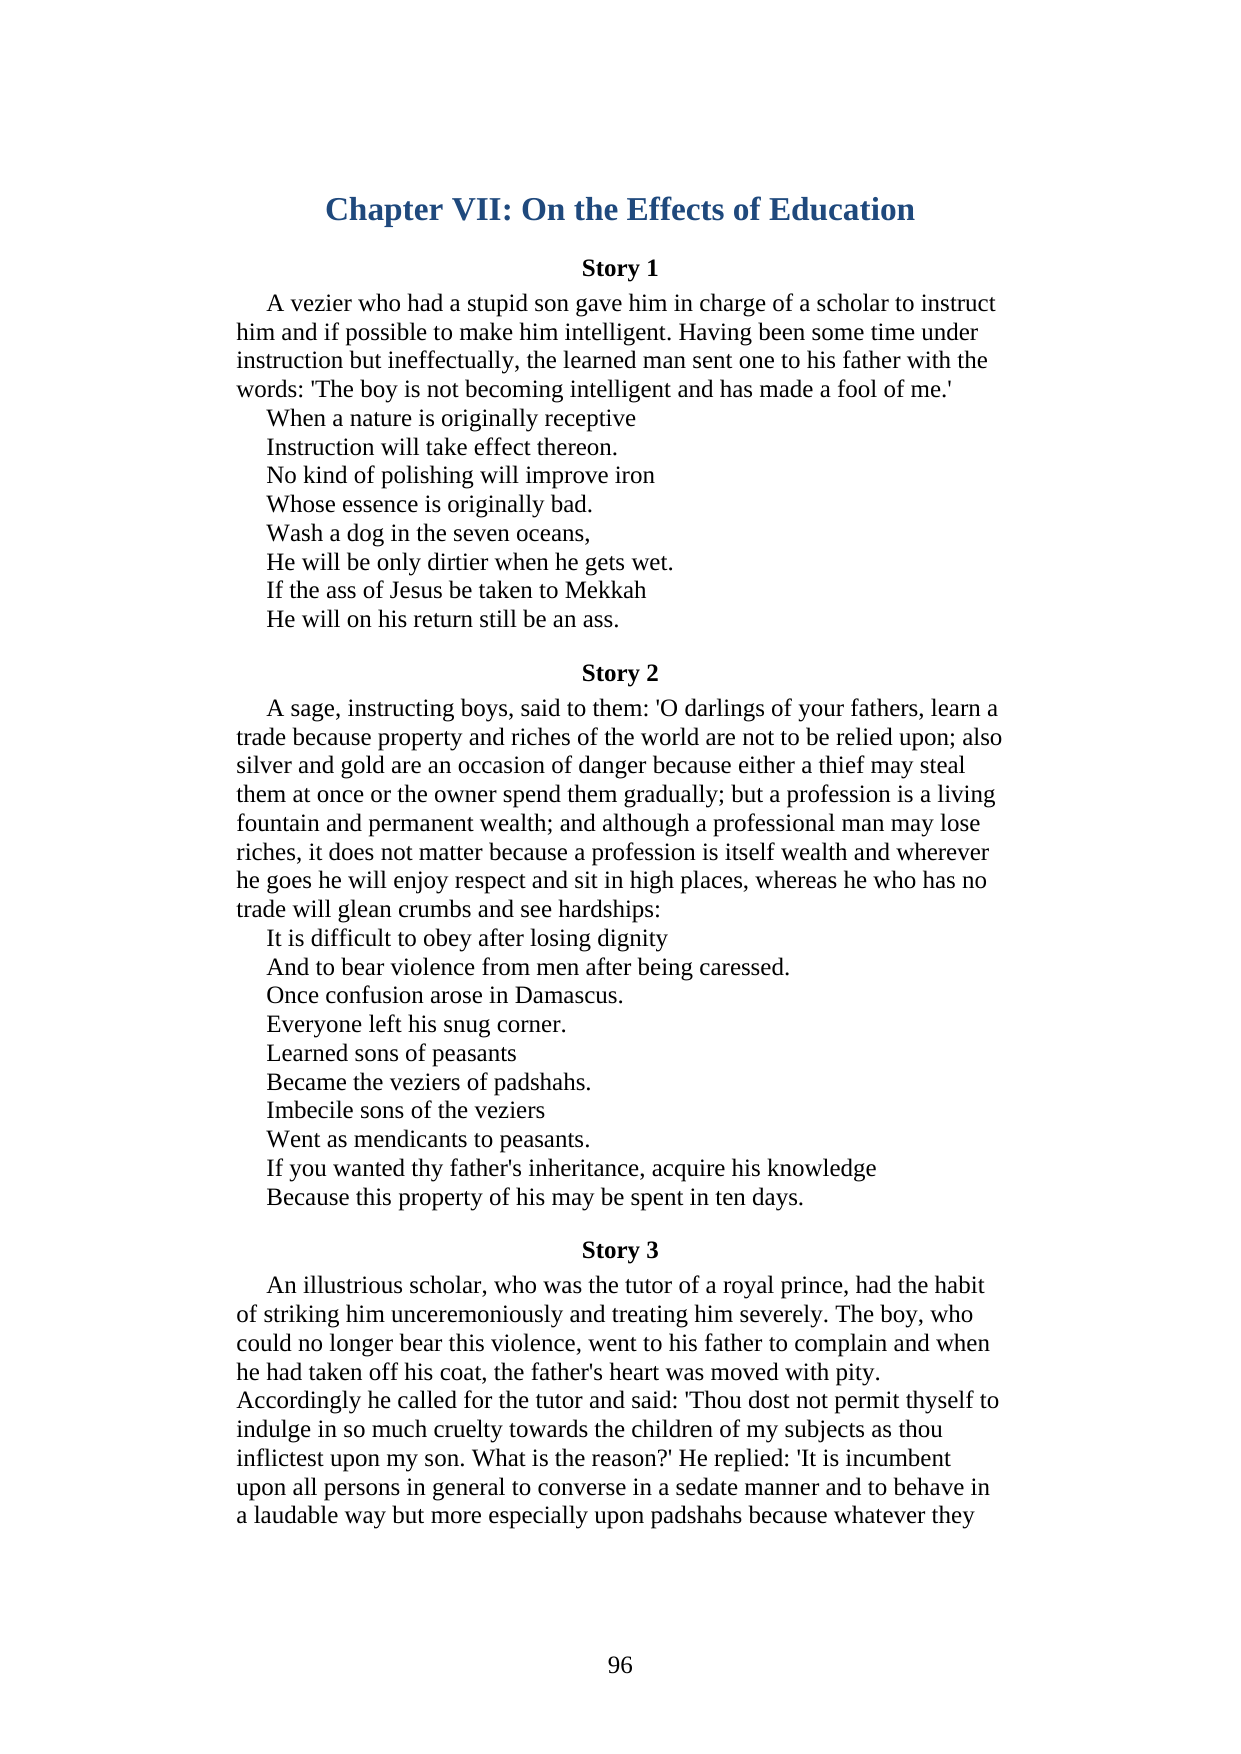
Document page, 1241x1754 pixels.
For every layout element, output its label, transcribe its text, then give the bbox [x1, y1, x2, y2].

text Whose essence is originally bad. [236, 489, 1004, 518]
text Went as mendicants to peasants. [236, 1124, 1004, 1153]
text Once confusion arose in Damascus. [236, 981, 1004, 1009]
text He will on his return still be an ass. [236, 604, 1004, 633]
subtitle Story 2 [236, 658, 1004, 687]
text Wash a dog in the seven oceans, [236, 518, 1004, 547]
text Imbecile sons of the veziers [236, 1096, 1004, 1124]
text Instruction will take effect thereon. [236, 432, 1004, 461]
text Everyone left his snug corner. [236, 1009, 1004, 1038]
subtitle Story 1 [236, 253, 1004, 282]
text A vezier who had a stupid son gave him in charge of a scholar to instruct him and if possible to make him intelligent. Having been some time under instruction but ineffectually, the learned man sent one to his father with the words: 'The boy is not becoming intelligent and has made a fool of me.' [236, 288, 1004, 403]
text Because this property of his may be spent in ten days. [236, 1182, 1004, 1211]
text A sage, instructing boys, said to them: 'O darlings of your fathers, learn a trade because property and riches of the world are not to be relied upon; also silver and gold are an occasion of danger because either a thief may steal them at once or the owner spend them gradually; but a profession is a living fountain and permanent wealth; and although a professional man may lose riches, it does not matter because a profession is itself wealth and wherever he goes he will enjoy respect and sit in high places, whereas he who has no trade will glean crumbs and see hardships: [236, 693, 1004, 923]
text If the ass of Jesus be taken to Mekkah [236, 576, 1004, 604]
text If you wanted thy father's inheritance, acquire his knowledge [236, 1153, 1004, 1182]
text No kind of polishing will improve iron [236, 461, 1004, 489]
text It is difficult to obey after losing dignity [236, 923, 1004, 952]
text Learned sons of peasants [236, 1038, 1004, 1067]
subtitle Chapter VII: On the Effects of Education [236, 190, 1004, 228]
text And to bear violence from men after being caressed. [236, 952, 1004, 981]
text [236, 1271, 1004, 1529]
text He will be only dirtier when he gets wet. [236, 547, 1004, 576]
text When a nature is originally receptive [236, 403, 1004, 432]
subtitle Story 3 [236, 1236, 1004, 1264]
text Became the veziers of padshahs. [236, 1067, 1004, 1096]
